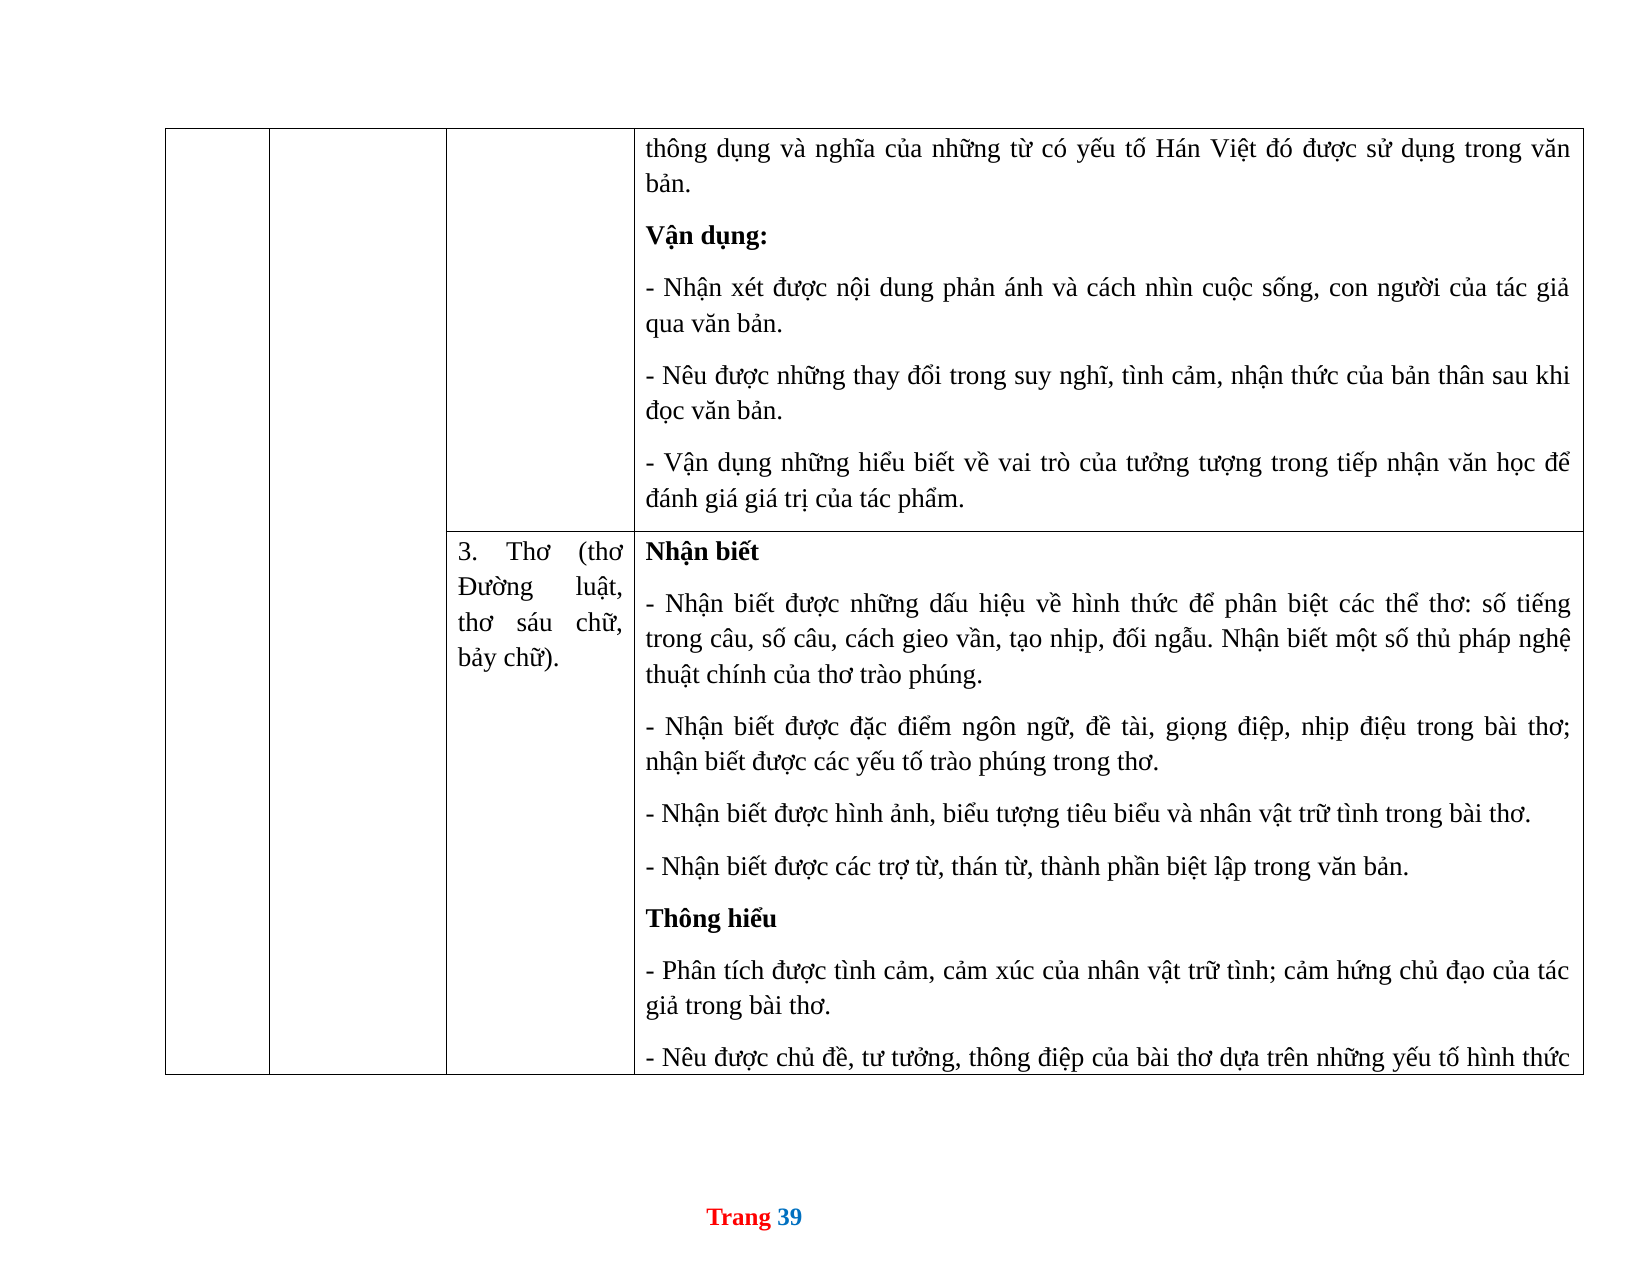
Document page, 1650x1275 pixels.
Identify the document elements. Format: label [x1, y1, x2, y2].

table_cell [447, 129, 634, 531]
table_cell [447, 532, 634, 1074]
table_cell [635, 532, 1583, 1074]
table_cell [635, 129, 1583, 531]
